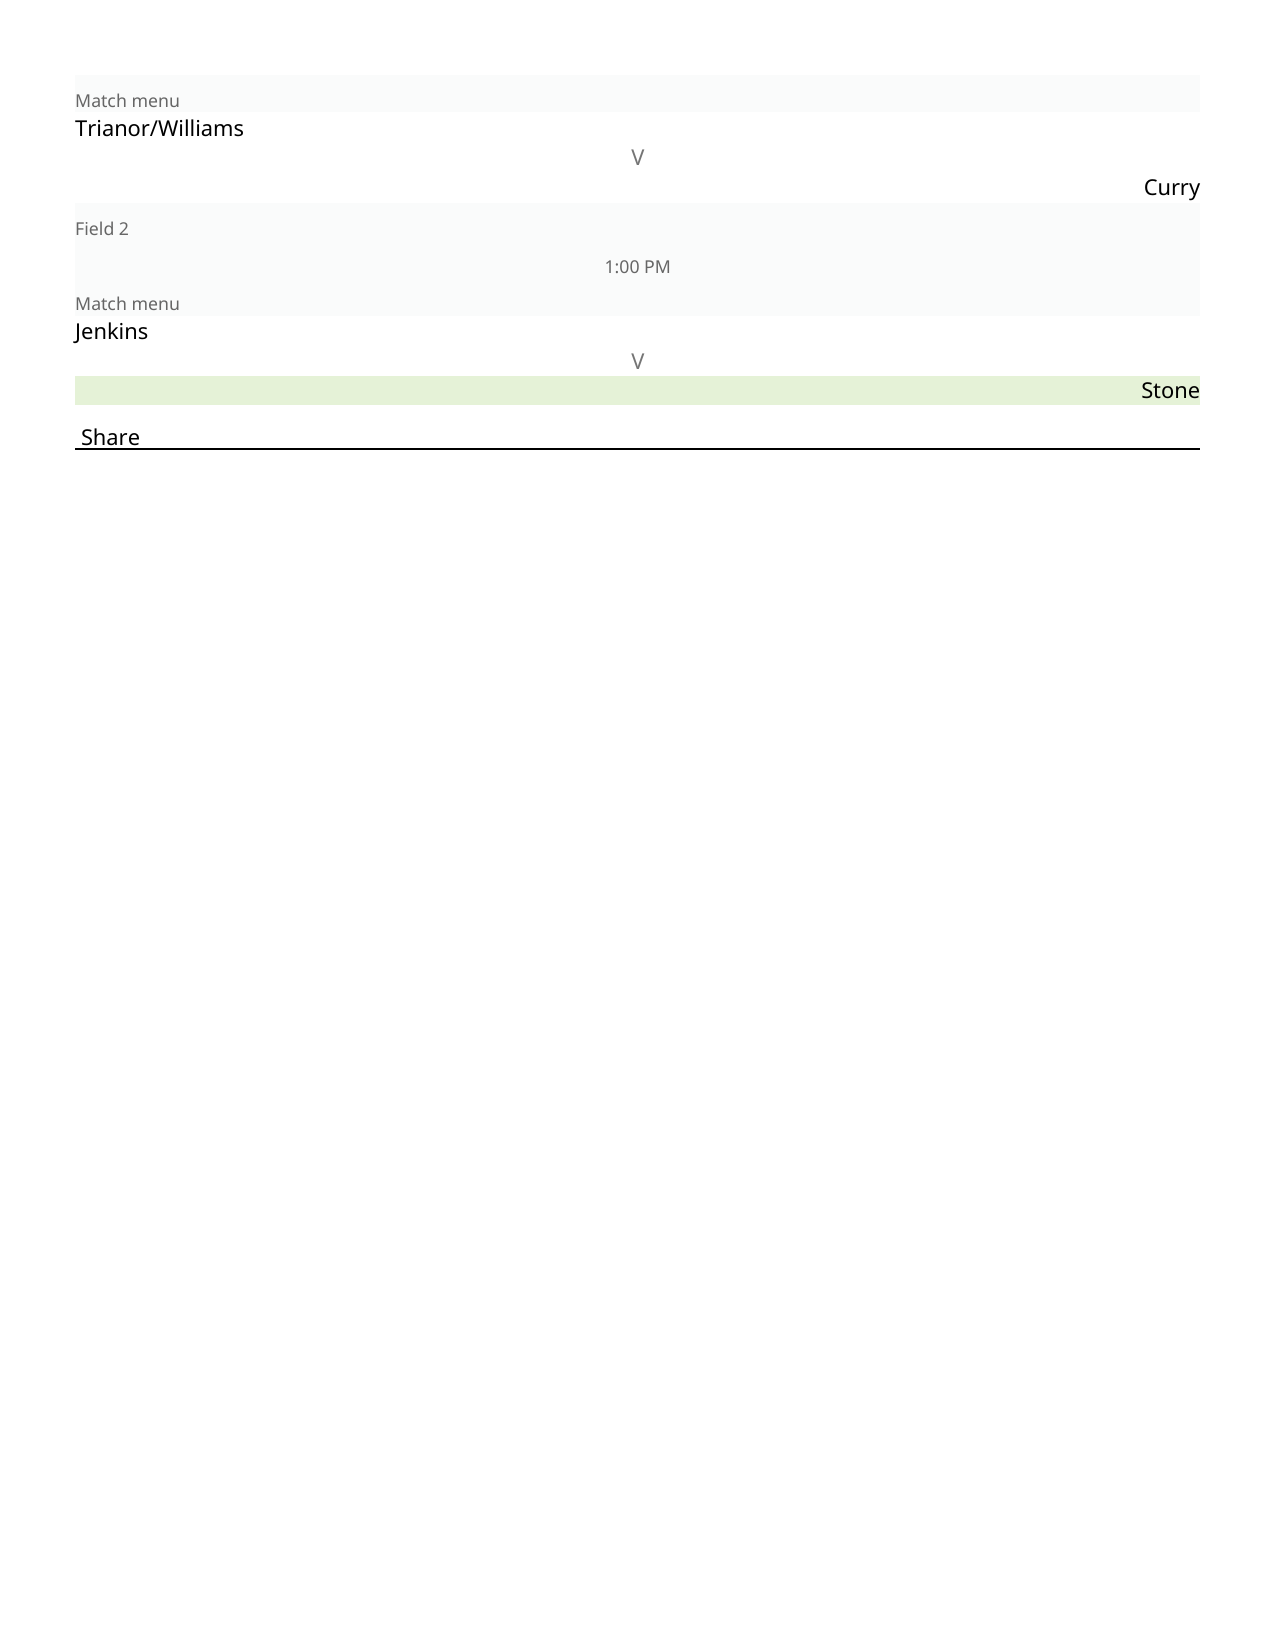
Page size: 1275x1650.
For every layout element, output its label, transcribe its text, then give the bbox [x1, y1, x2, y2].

text Jenkins [75, 316, 1200, 346]
text V [75, 346, 1200, 376]
text Curry [75, 172, 1200, 202]
text Match menu [75, 75, 1200, 112]
text 1:00 PM [75, 241, 1200, 278]
text Field 2 [75, 203, 1200, 241]
text V [75, 142, 1200, 172]
text Stone [75, 376, 1200, 405]
text Trianor/Williams [75, 112, 1200, 142]
text Share [75, 422, 1200, 448]
text Match menu [75, 278, 1200, 316]
